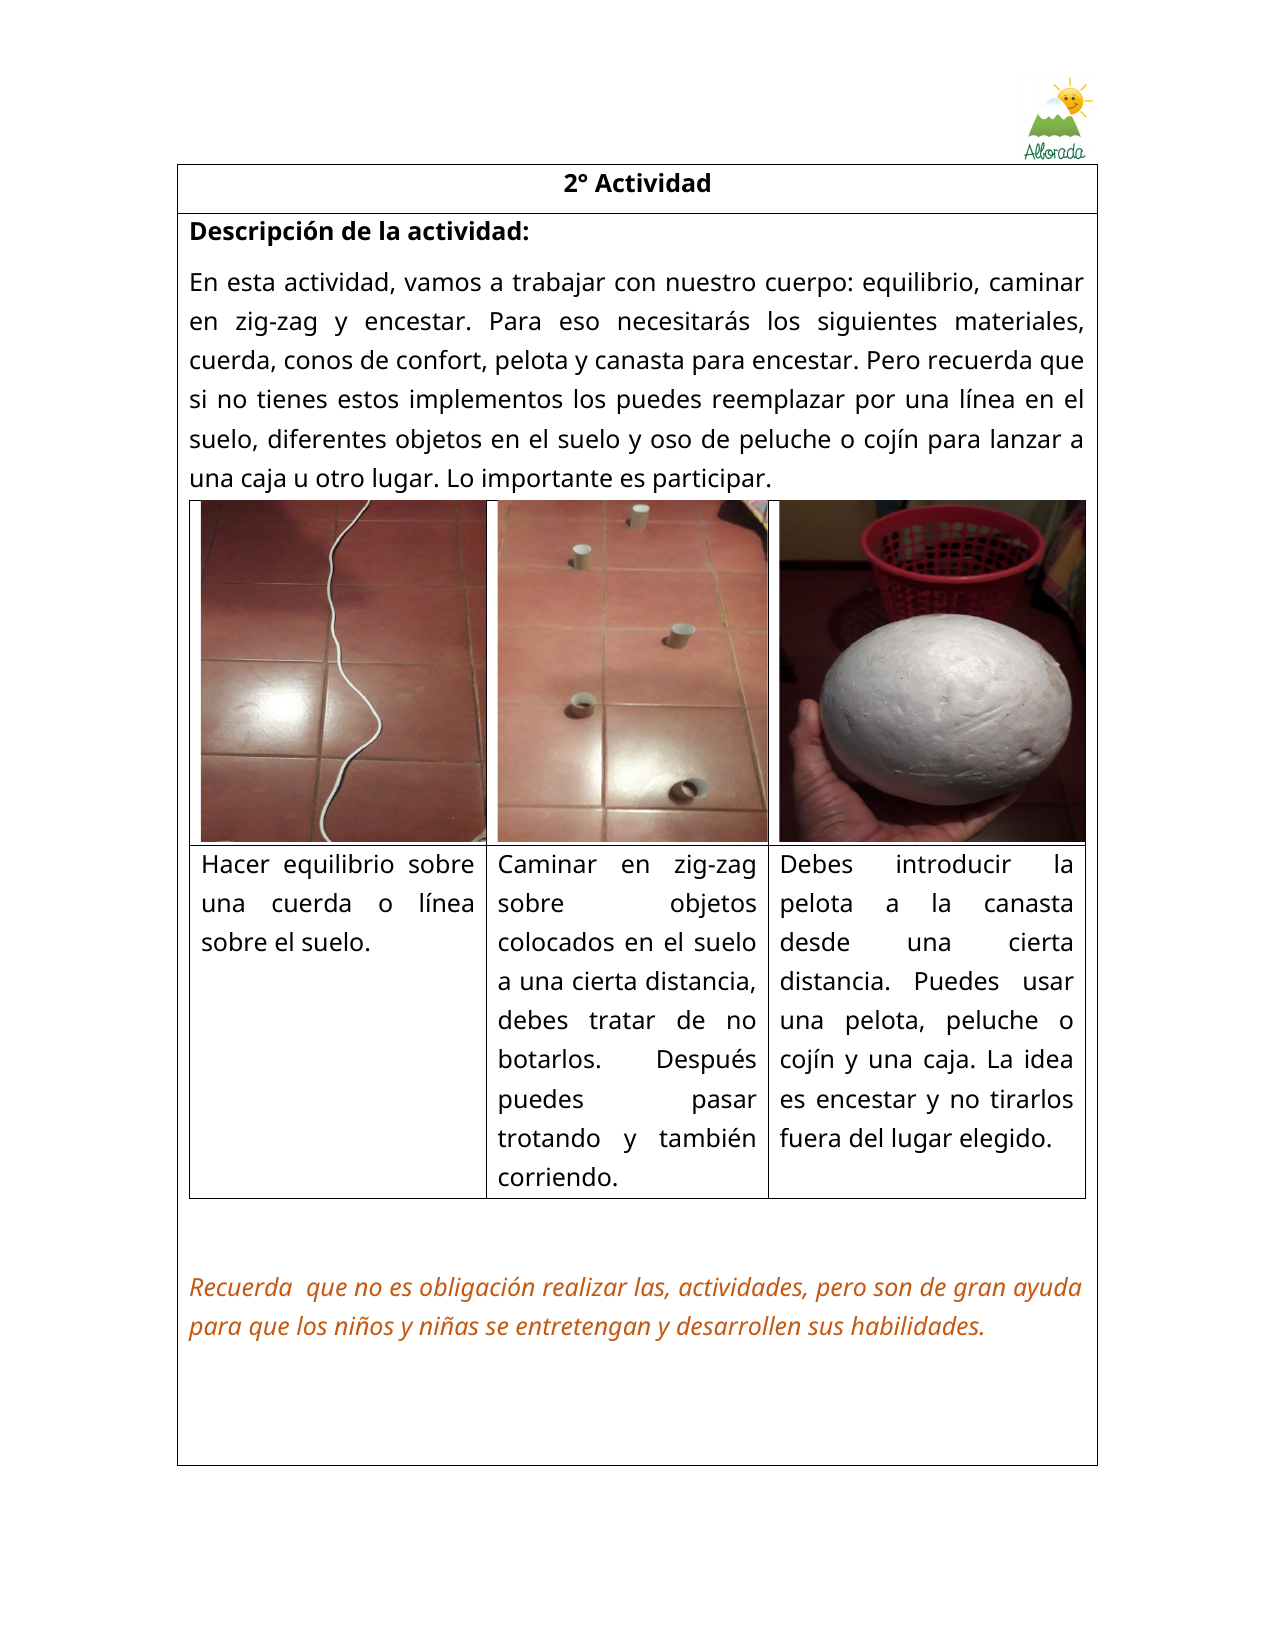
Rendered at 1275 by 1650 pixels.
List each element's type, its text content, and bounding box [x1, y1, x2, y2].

picture [200, 500, 487, 842]
picture [1016, 73, 1098, 164]
table_cell Descripción de la actividad: En esta actividad, vamos a trabajar con nuestro cuerpo: equilibrio, caminar en zig-zag y encestar. Para eso necesitarás los siguientes materiales, cuerda, conos de confort, pelota y canasta para encestar. Pero recuerda que si no tienes estos implementos los puedes reemplazar por una línea en el suelo, diferentes objetos en el suelo y oso de peluche o cojín para lanzar a una caja u otro lugar. Lo importante es participar. Recuerda que no es obligación realizar las, actividades, pero son de gran ayuda para que los niños y niñas se entretengan y desarrollen sus habilidades. [178, 214, 1097, 1465]
picture [779, 500, 1086, 842]
table_header 2° Actividad [178, 165, 1097, 213]
picture [497, 500, 768, 842]
